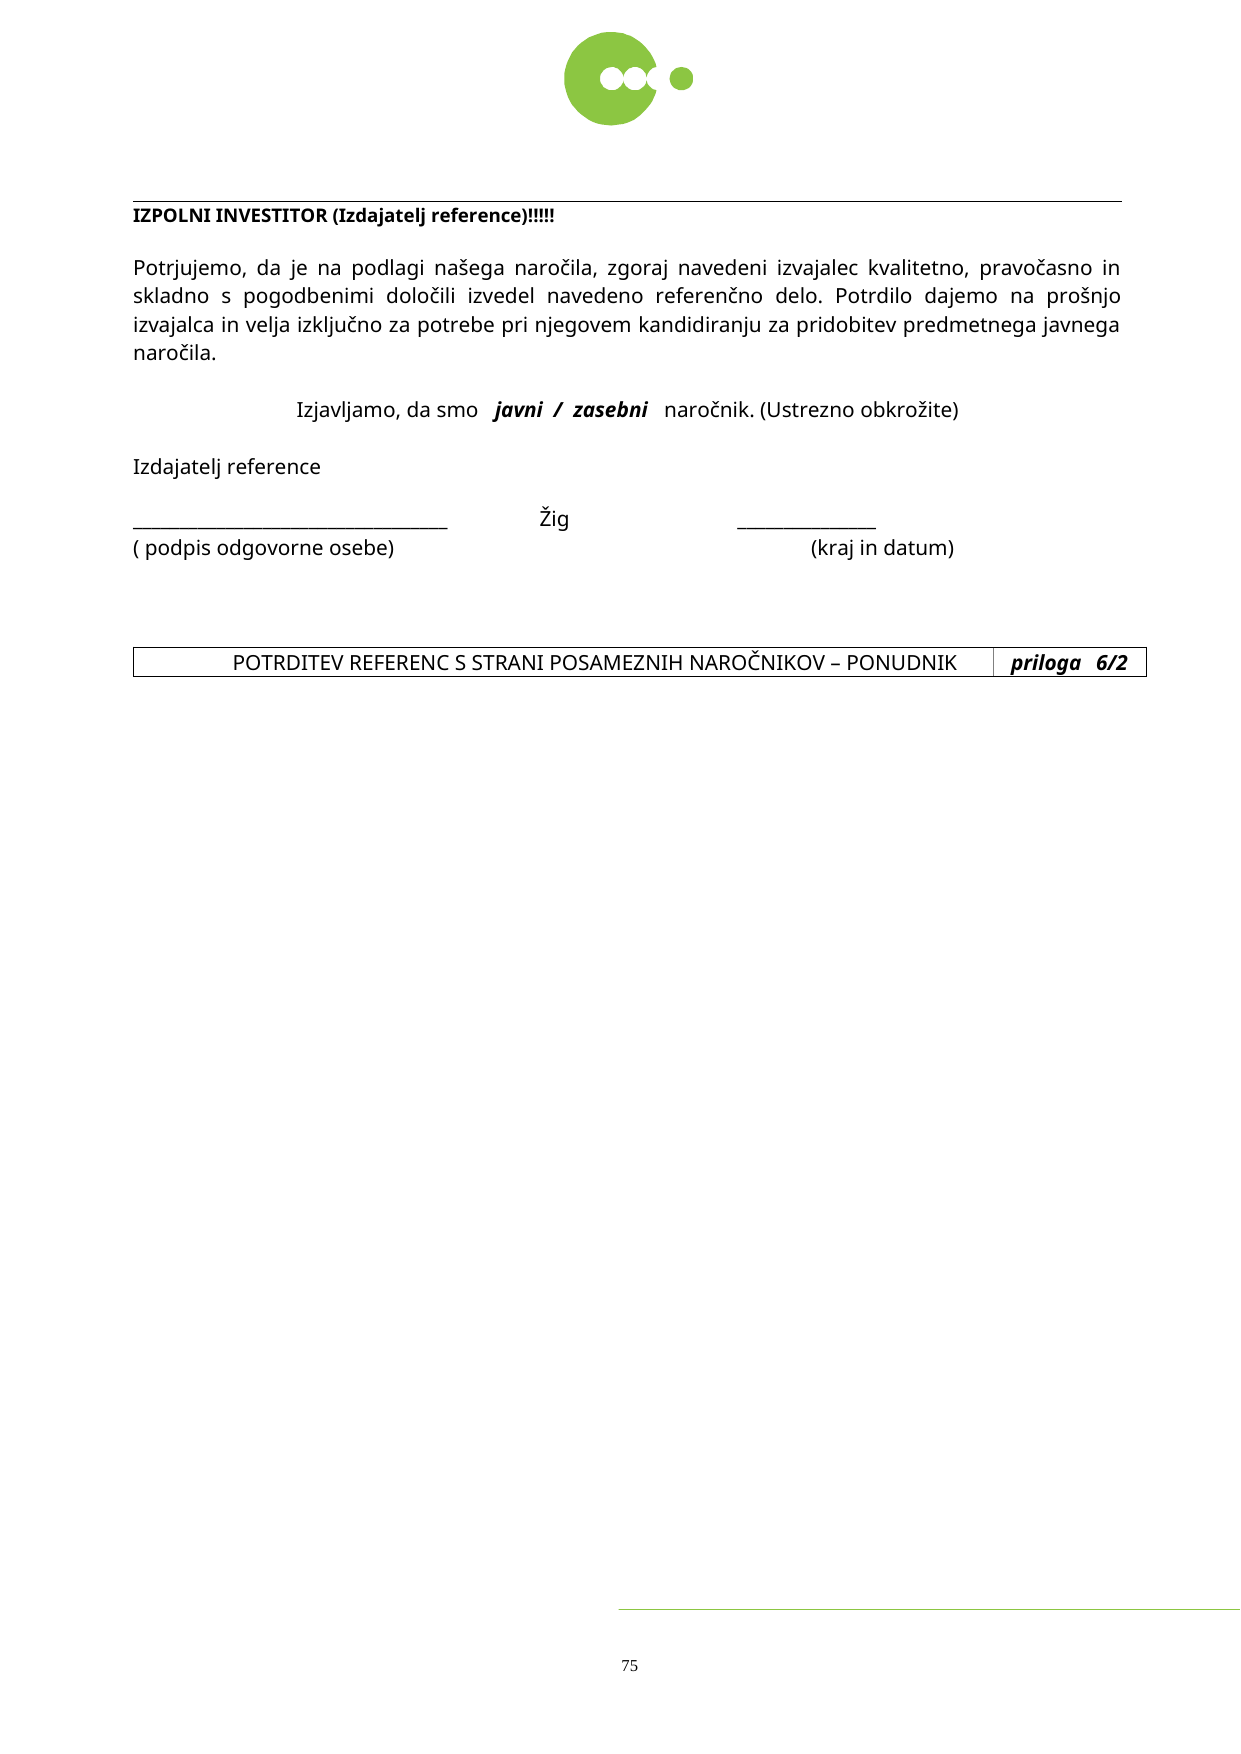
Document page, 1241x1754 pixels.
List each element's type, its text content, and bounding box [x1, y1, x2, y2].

text Izjavljamo, da smo javni / zasebni naročnik. (Ustrezno obkrožite) [133, 395, 1122, 423]
table_header POTRDITEV REFERENC S STRANI POSAMEZNIH NAROČNIKOV – PONUDNIK [196, 648, 993, 676]
text Izdajatelj reference [133, 452, 1122, 480]
table_header priloga [994, 648, 1088, 676]
table_header [134, 648, 196, 676]
text Potrjujemo, da je na podlagi našega naročila, zgoraj navedeni izvajalec kvalitetno, pravočasno in skladno s pogodbenimi določili izvedel navedeno referenčno delo. Potrdilo dajemo na prošnjo izvajalca in velja izključno za potrebe pri njegovem kandidiranju za pridobitev predmetnega javnega naročila. [133, 253, 1122, 367]
text __________________________________ Žig _______________ [133, 504, 1122, 533]
table_header 6/2 [1089, 648, 1146, 676]
text IZPOLNI INVESTITOR (Izdajatelj reference)!!!!! [133, 202, 1122, 227]
text ( podpis odgovorne osebe) (kraj in datum) [133, 533, 1122, 561]
